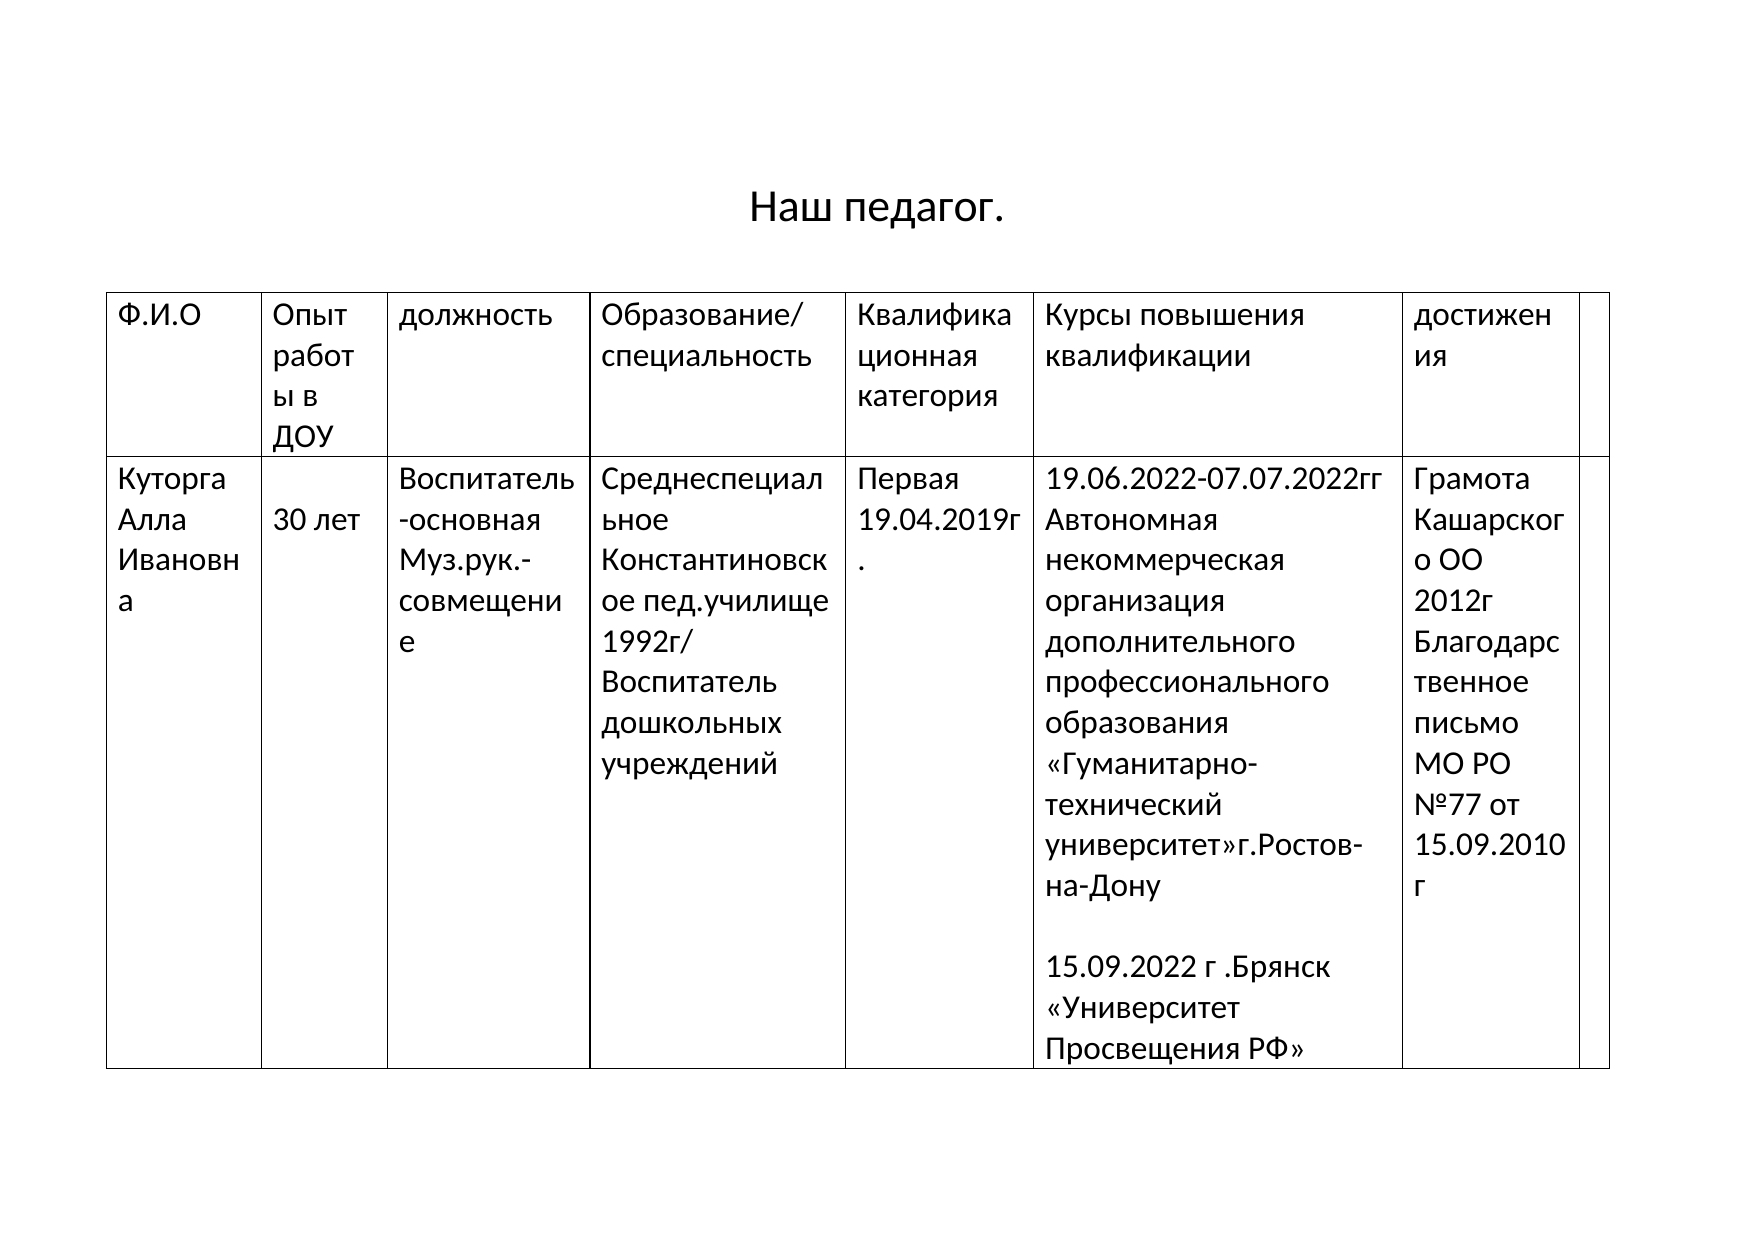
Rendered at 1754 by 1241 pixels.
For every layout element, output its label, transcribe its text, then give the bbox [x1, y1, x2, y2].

text Наш педагог. [118, 177, 1636, 233]
table_header достижения [1403, 293, 1579, 456]
table_header должность [388, 293, 589, 456]
table_cell Первая 19.04.2019г. [846, 457, 1033, 1068]
table_cell Среднеспециальное Константиновское пед.училище 1992г/ Воспитатель дошкольных учреждений [591, 457, 845, 1068]
table_cell Грамота Кашарского ОО 2012г Благодарственное письмо МО РО №77 от 15.09.2010г [1403, 457, 1579, 1068]
table_cell 19.06.2022-07.07.2022гг Автономная некоммерческая организация дополнительного профессионального образования «Гуманитарно-технический университет»г.Ростов-на-Дону 15.09.2022 г .Брянск «Университет Просвещения РФ» [1034, 457, 1402, 1068]
table_cell [1580, 457, 1609, 1068]
table_cell Воспитатель-основная Муз.рук.-совмещение [388, 457, 589, 1068]
table_cell 30 лет [262, 457, 387, 1068]
table_header Ф.И.О [107, 293, 261, 456]
table_header Курсы повышения квалификации [1034, 293, 1402, 456]
table_header Опыт работы в ДОУ [262, 293, 387, 456]
table_header Квалификационная категория [846, 293, 1033, 456]
table_header Образование/специальность [591, 293, 845, 456]
table_header [1580, 293, 1609, 456]
table_cell Куторга Алла Ивановна [107, 457, 261, 1068]
